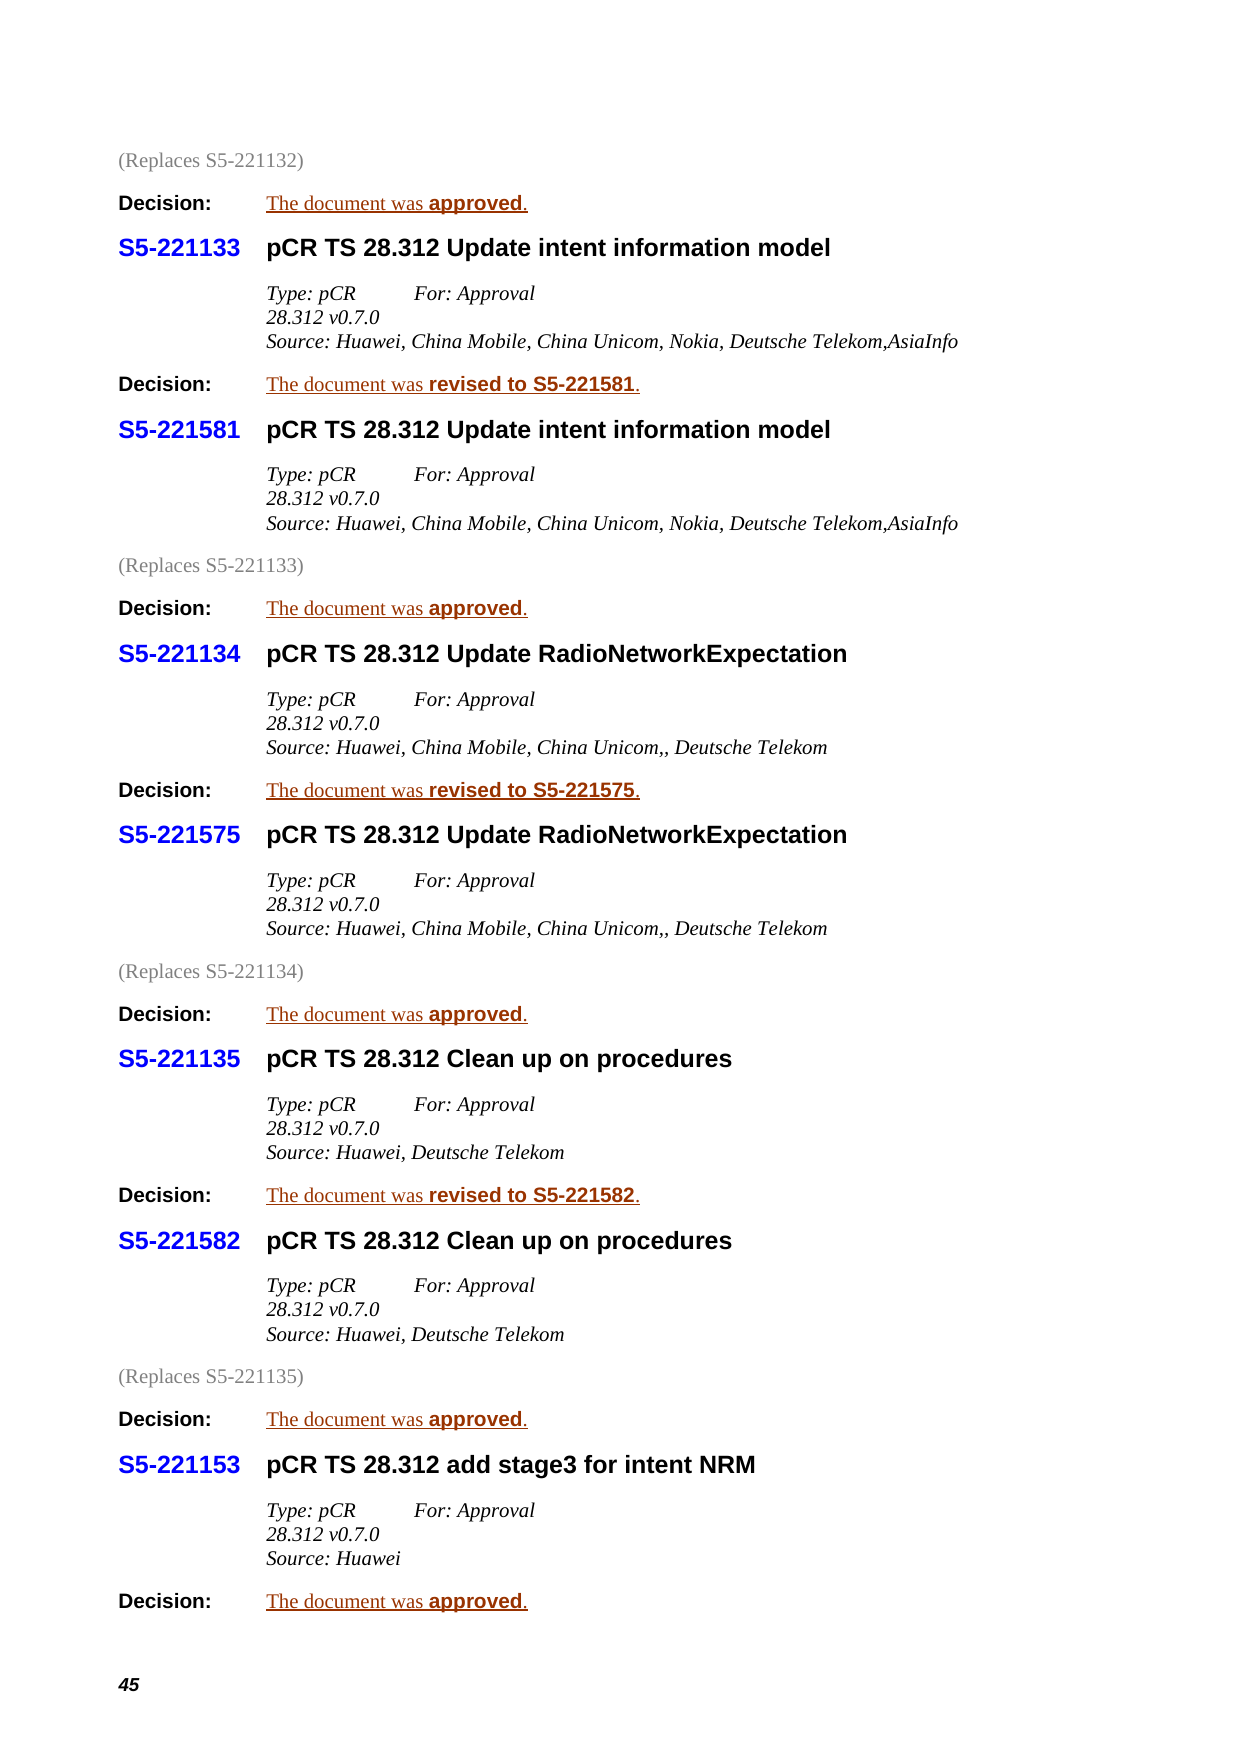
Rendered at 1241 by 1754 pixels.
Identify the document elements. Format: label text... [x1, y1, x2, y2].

text S5-221575 pCR TS 28.312 Update RadioNetworkExpectation [118, 820, 1122, 849]
text Type: pCR For: Approval 28.312 v0.7.0 Source: Huawei, China Mobile, China Unicom, Nokia, Deutsche Telekom,AsiaInfo [118, 462, 1122, 534]
text Type: pCR For: Approval 28.312 v0.7.0 Source: Huawei, China Mobile, China Unicom, Nokia, Deutsche Telekom,AsiaInfo [118, 281, 1122, 353]
text Decision: The document was approved. [118, 1588, 1122, 1613]
text S5-221153 pCR TS 28.312 add stage3 for intent NRM [118, 1450, 1122, 1479]
text S5-221581 pCR TS 28.312 Update intent information model [118, 415, 1122, 443]
text Type: pCR For: Approval 28.312 v0.7.0 Source: Huawei, China Mobile, China Unicom,, Deutsche Telekom [118, 868, 1122, 940]
text (Replaces S5-221134) [118, 959, 1122, 983]
text Decision: The document was approved. [118, 1407, 1122, 1431]
text S5-221133 pCR TS 28.312 Update intent information model [118, 233, 1122, 262]
text Decision: The document was revised to S5-221581. [118, 372, 1122, 396]
text Decision: The document was approved. [118, 596, 1122, 620]
text Decision: The document was revised to S5-221582. [118, 1183, 1122, 1207]
text Type: pCR For: Approval 28.312 v0.7.0 Source: Huawei, Deutsche Telekom [118, 1092, 1122, 1164]
text (Replaces S5-221132) [118, 148, 1122, 172]
text S5-221582 pCR TS 28.312 Clean up on procedures [118, 1226, 1122, 1254]
text Decision: The document was approved. [118, 1002, 1122, 1026]
text Type: pCR For: Approval 28.312 v0.7.0 Source: Huawei, China Mobile, China Unicom,, Deutsche Telekom [118, 686, 1122, 759]
text Type: pCR For: Approval 28.312 v0.7.0 Source: Huawei [118, 1497, 1122, 1570]
text (Replaces S5-221133) [118, 553, 1122, 577]
text (Replaces S5-221135) [118, 1364, 1122, 1388]
text S5-221134 pCR TS 28.312 Update RadioNetworkExpectation [118, 639, 1122, 668]
text Type: pCR For: Approval 28.312 v0.7.0 Source: Huawei, Deutsche Telekom [118, 1273, 1122, 1346]
text Decision: The document was approved. [118, 191, 1122, 215]
text Decision: The document was revised to S5-221575. [118, 777, 1122, 802]
text S5-221135 pCR TS 28.312 Clean up on procedures [118, 1044, 1122, 1073]
